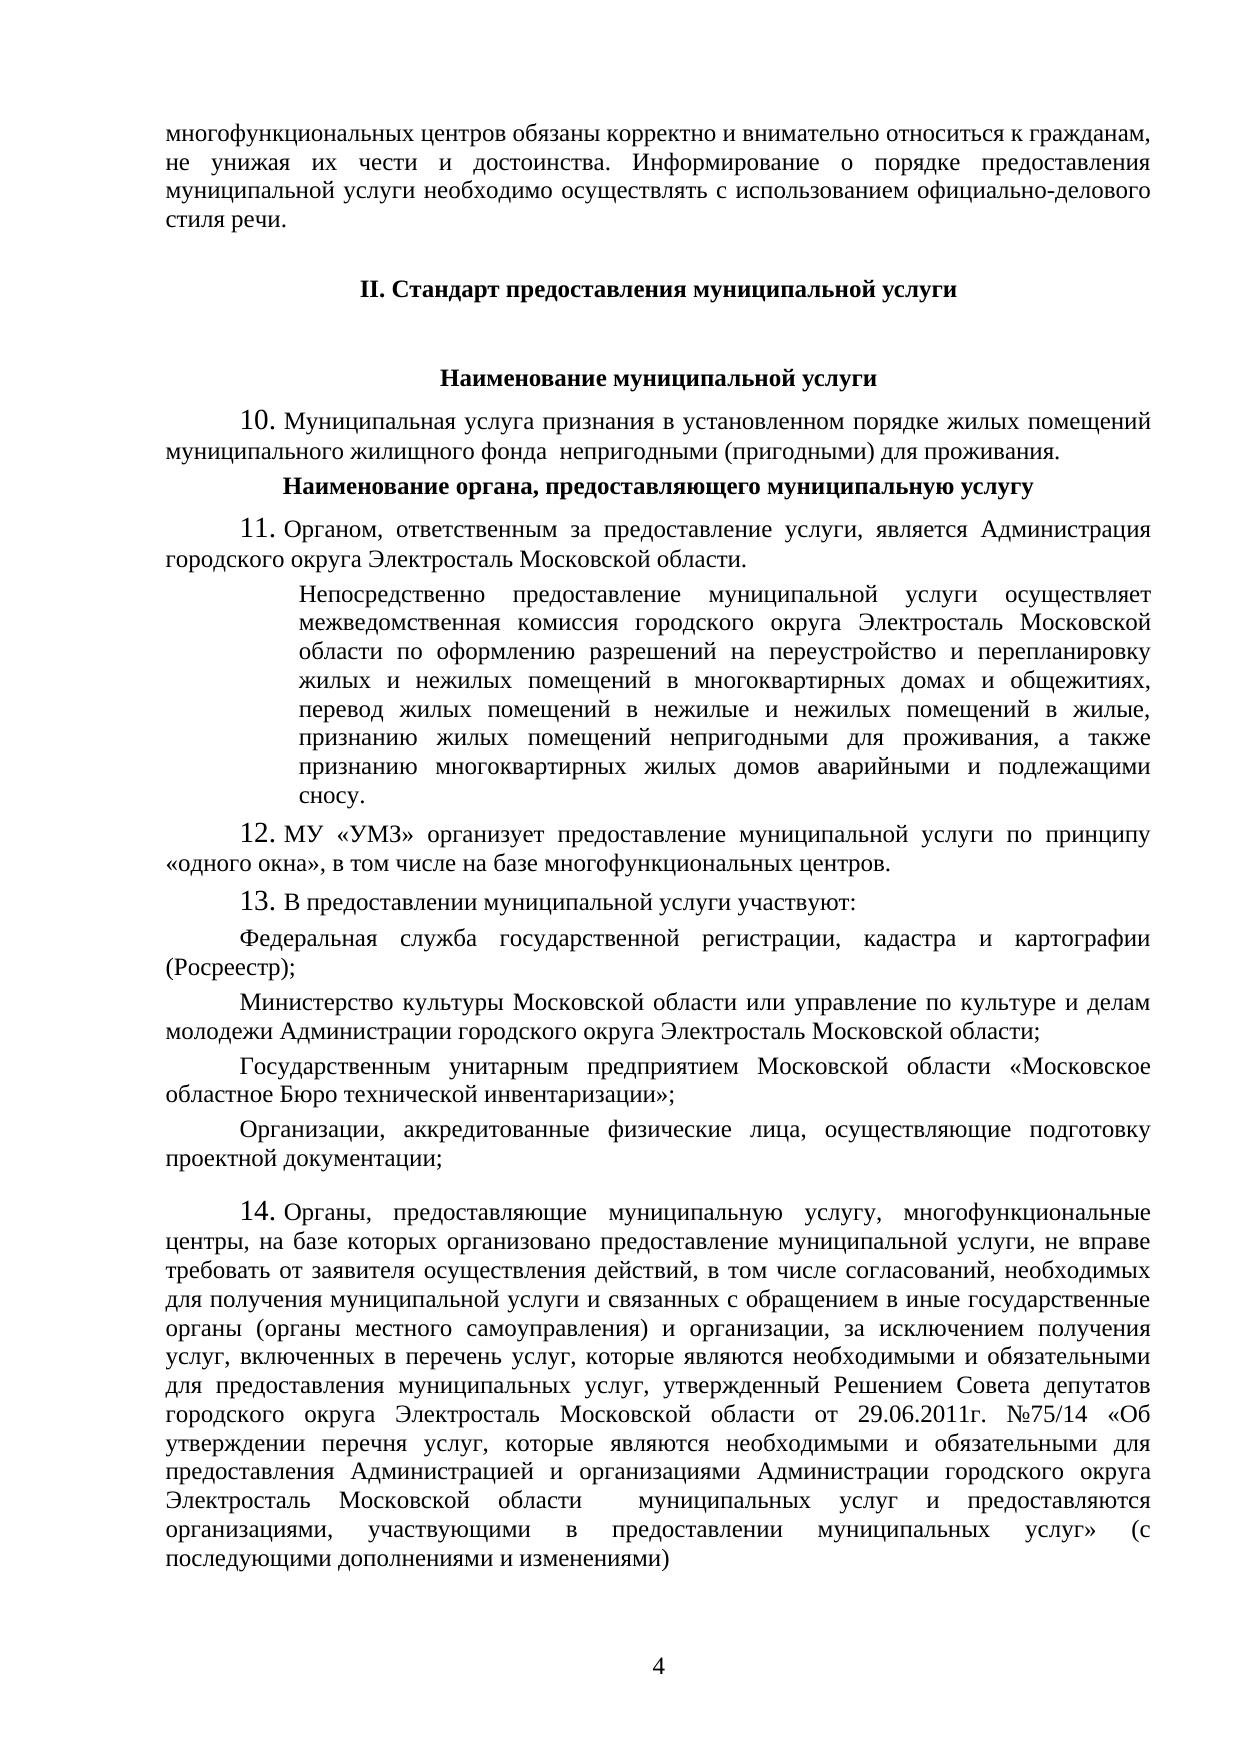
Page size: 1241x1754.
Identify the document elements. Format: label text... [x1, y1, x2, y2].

text Министерство культуры Московской области или управление по культуре и делам молодежи Администрации городского округа Электросталь Московской области; [165, 987, 1152, 1044]
text Федеральная служба государственной регистрации, кадастра и картографии (Росреестр); [165, 923, 1152, 981]
list Муниципальная услуга признания в установленном порядке жилых помещений муниципального жилищного фонда непригодными (пригодными) для проживания. [165, 402, 1152, 464]
list МУ «УМЗ» организует предоставление муниципальной услуги по принципу «одного окна», в том числе на базе многофункциональных центров. [165, 815, 1152, 877]
text Непосредственно предоставление муниципальной услуги осуществляет межведомственная комиссия городского округа Электросталь Московской области по оформлению разрешений на переустройство и перепланировку жилых и нежилых помещений в многоквартирных домах и общежитиях, перевод жилых помещений в нежилые и нежилых помещений в жилые, признанию жилых помещений непригодными для проживания, а также признанию многоквартирных жилых домов аварийными и подлежащими сносу. [298, 579, 1152, 809]
text Государственным унитарным предприятием Московской области «Московское областное Бюро технической инвентаризации»; [165, 1051, 1152, 1108]
list В предоставлении муниципальной услуги участвуют: [165, 883, 1152, 917]
text Наименование муниципальной услуги [165, 363, 1152, 392]
text Наименование органа, предоставляющего муниципальную услугу [165, 471, 1152, 499]
list Органом, ответственным за предоставление услуги, является Администрация городского округа Электросталь Московской области. [165, 510, 1152, 572]
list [165, 118, 1152, 233]
text II. Стандарт предоставления муниципальной услуги [165, 274, 1152, 303]
list Органы, предоставляющие муниципальную услугу, многофункциональные центры, на базе которых организовано предоставление муниципальной услуги, не вправе требовать от заявителя осуществления действий, в том числе согласований, необходимых для получения муниципальной услуги и связанных с обращением в иные государственные органы (органы местного самоуправления) и организации, за исключением получения услуг, включенных в перечень услуг, которые являются необходимыми и обязательными для предоставления муниципальных услуг, утвержденный Решением Совета депутатов городского округа Электросталь Московской области от 29.06.2011г. №75/14 «Об утверждении перечня услуг, которые являются необходимыми и обязательными для предоставления Администрацией и организациями Администрации городского округа Электросталь Московской области муниципальных услуг и предоставляются организациями, участвующими в предоставлении муниципальных услуг» (с последующими дополнениями и изменениями) [165, 1193, 1152, 1571]
text Организации, аккредитованные физические лица, осуществляющие подготовку проектной документации; [165, 1114, 1152, 1172]
